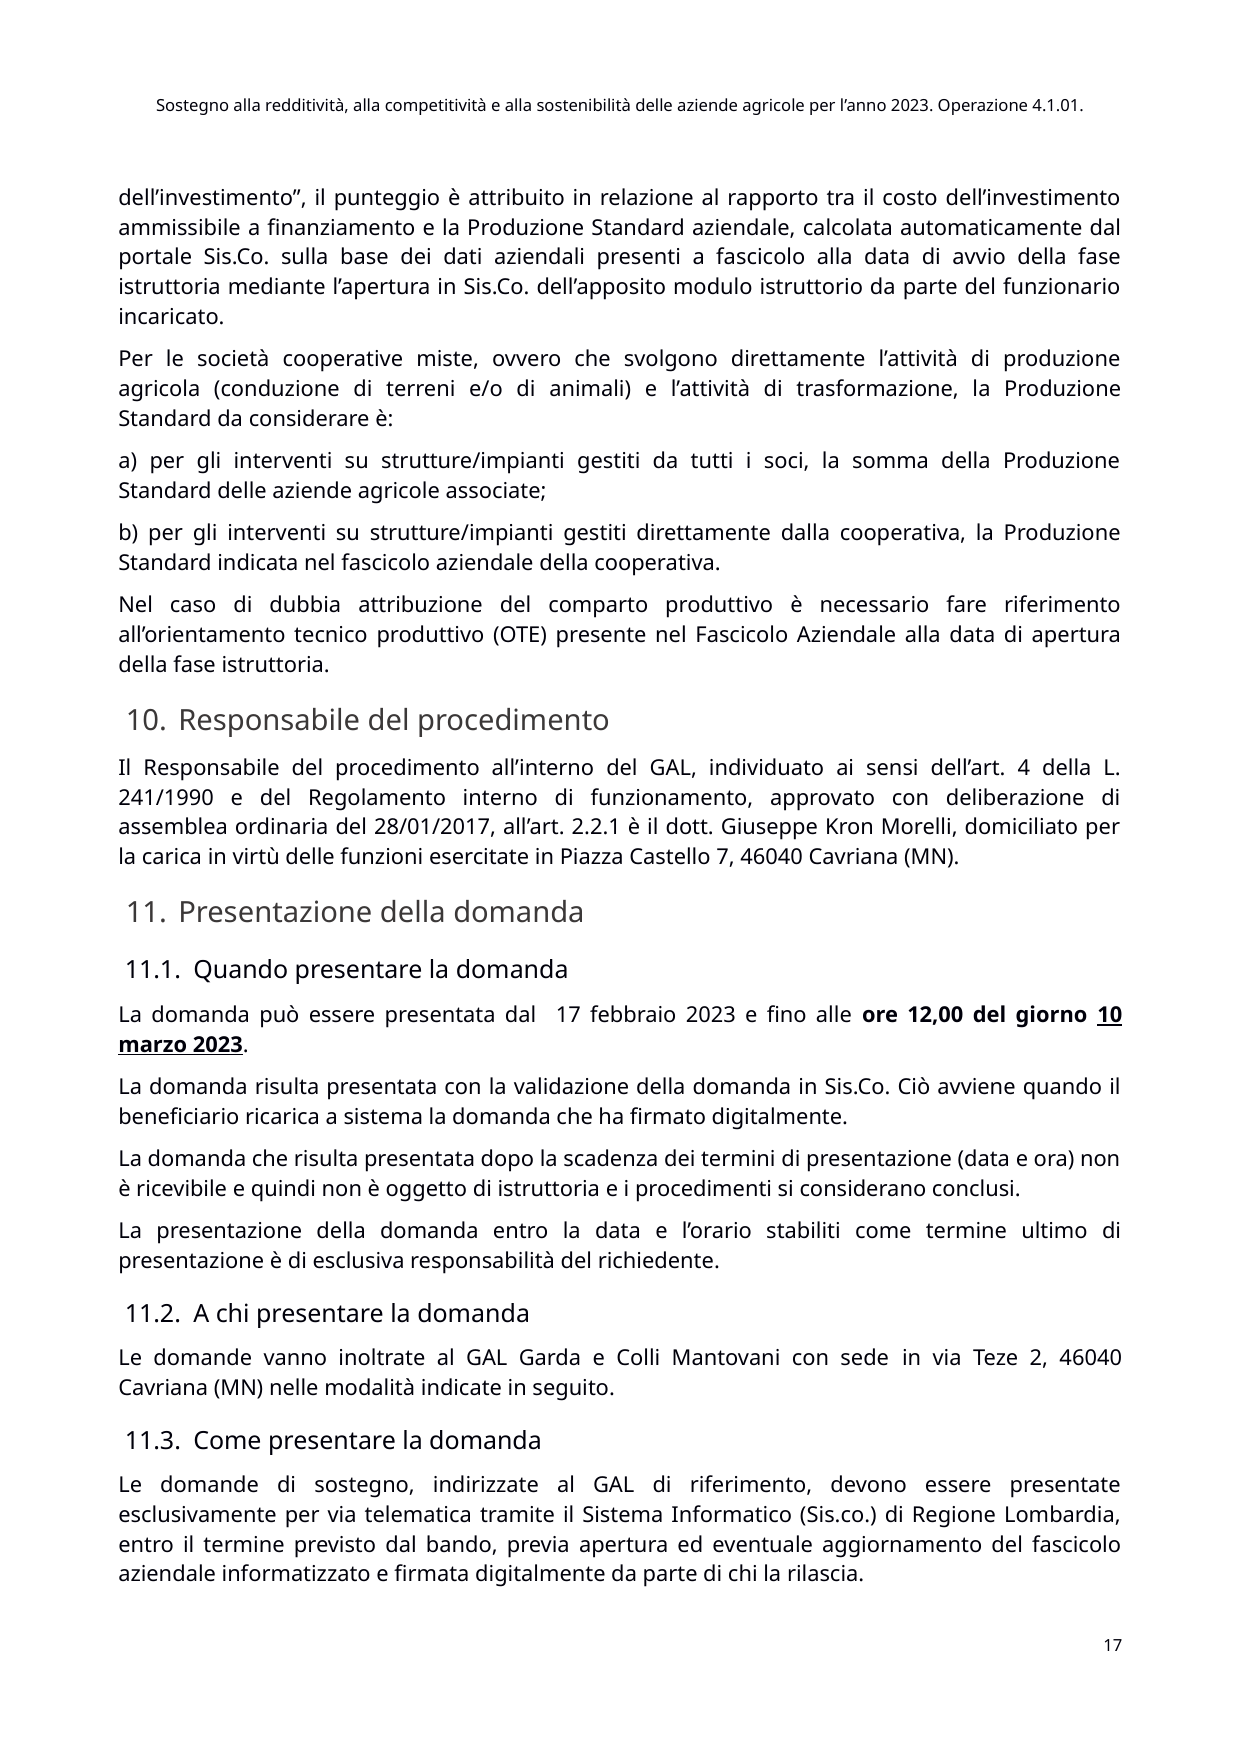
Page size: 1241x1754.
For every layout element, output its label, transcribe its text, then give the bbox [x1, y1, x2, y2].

text La presentazione della domanda entro la data e l’orario stabiliti come termine ultimo di presentazione è di esclusiva responsabilità del richiedente. [118, 1215, 1122, 1274]
text b) per gli interventi su strutture/impianti gestiti direttamente dalla cooperativa, la Produzione Standard indicata nel fascicolo aziendale della cooperativa. [118, 517, 1122, 577]
subtitle A chi presentare la domanda [118, 1295, 1122, 1329]
text a) per gli interventi su strutture/impianti gestiti da tutti i soci, la somma della Produzione Standard delle aziende agricole associate; [118, 445, 1122, 505]
subtitle Quando presentare la domanda [118, 952, 1122, 986]
text Le domande vanno inoltrate al GAL Garda e Colli Mantovani con sede in via Teze 2, 46040 Cavriana (MN) nelle modalità indicate in seguito. [118, 1342, 1122, 1402]
text Le domande di sostegno, indirizzate al GAL di riferimento, devono essere presentate esclusivamente per via telematica tramite il Sistema Informatico (Sis.co.) di Regione Lombardia, entro il termine previsto dal bando, previa apertura ed eventuale aggiornamento del fascicolo aziendale informatizzato e firmata digitalmente da parte di chi la rilascia. [118, 1469, 1122, 1588]
text La domanda può essere presentata dal 17 febbraio 2023 e fino alle ore 12,00 del giorno 10 marzo 2023. [118, 999, 1122, 1058]
text La domanda risulta presentata con la validazione della domanda in Sis.Co. Ciò avviene quando il beneficiario ricarica a sistema la domanda che ha firmato digitalmente. [118, 1071, 1122, 1130]
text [118, 182, 1122, 331]
text Il Responsabile del procedimento all’interno del GAL, individuato ai sensi dell’art. 4 della L. 241/1990 e del Regolamento interno di funzionamento, approvato con deliberazione di assemblea ordinaria del 28/01/2017, all’art. 2.2.1 è il dott. Giuseppe Kron Morelli, domiciliato per la carica in virtù delle funzioni esercitate in Piazza Castello 7, 46040 Cavriana (MN). [118, 752, 1122, 871]
text La domanda che risulta presentata dopo la scadenza dei termini di presentazione (data e ora) non è ricevibile e quindi non è oggetto di istruttoria e i procedimenti si considerano conclusi. [118, 1143, 1122, 1202]
subtitle Responsabile del procedimento [118, 699, 1122, 739]
text Nel caso di dubbia attribuzione del comparto produttivo è necessario fare riferimento all’orientamento tecnico produttivo (OTE) presente nel Fascicolo Aziendale alla data di apertura della fase istruttoria. [118, 589, 1122, 679]
subtitle Presentazione della domanda [118, 892, 1122, 931]
text Per le società cooperative miste, ovvero che svolgono direttamente l’attività di produzione agricola (conduzione di terreni e/o di animali) e l’attività di trasformazione, la Produzione Standard da considerare è: [118, 343, 1122, 433]
subtitle Come presentare la domanda [118, 1422, 1122, 1456]
